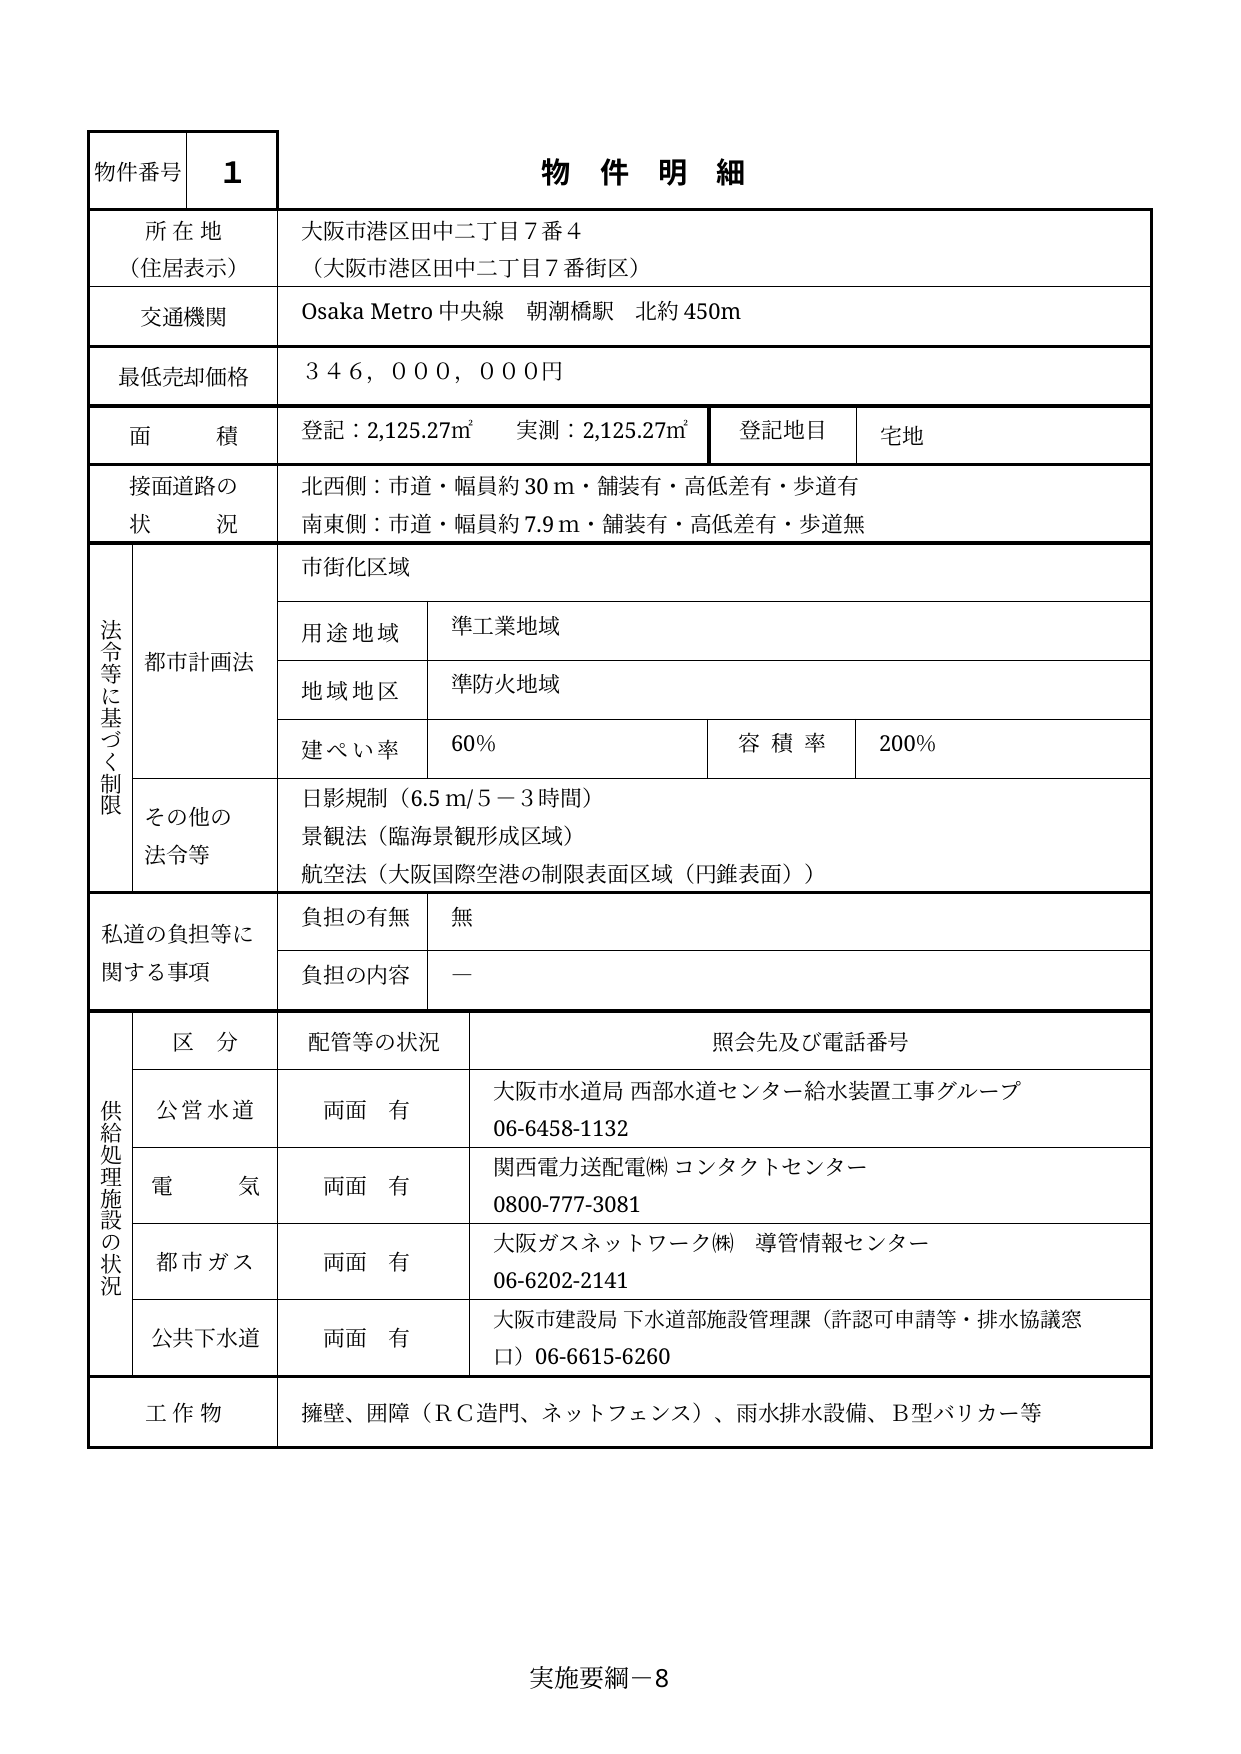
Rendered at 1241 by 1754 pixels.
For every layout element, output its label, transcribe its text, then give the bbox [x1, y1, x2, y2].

table_header １ [187, 133, 276, 208]
table_cell 建ぺい率 [278, 720, 427, 778]
table_cell 区 分 [133, 1013, 277, 1068]
table_cell 都市ガス [133, 1224, 277, 1299]
table_cell 法令等に基づく制限 [90, 545, 132, 891]
table_cell 大阪市港区田中二丁目７番４ （大阪市港区田中二丁目７番街区） [278, 211, 1150, 286]
table_cell 面 積 [90, 408, 277, 463]
table_cell 日影規制（6.5ｍ/５－３時間） 景観法（臨海景観形成区域） 航空法（大阪国際空港の制限表面区域（円錐表面）） [278, 779, 1150, 891]
table_cell 大阪ガスネットワーク㈱ 導管情報センター 06-6202-2141 [470, 1224, 1150, 1299]
table_cell Osaka Metro 中央線 朝潮橋駅 北約450m [278, 287, 1150, 345]
table_cell ― [428, 951, 1150, 1009]
table_cell 電 気 [133, 1148, 277, 1223]
table_cell 北西側：市道・幅員約30ｍ・舗装有・高低差有・歩道有 南東側：市道・幅員約7.9ｍ・舗装有・高低差有・歩道無 [278, 466, 1150, 541]
table_cell 負担の有無 [278, 894, 427, 950]
table_cell 登記地目 [711, 408, 856, 463]
table_cell 負担の内容 [278, 951, 427, 1009]
table_cell 準工業地域 [428, 602, 1150, 659]
table_cell 接面道路の 状 況 [90, 466, 277, 541]
table_cell 大阪市水道局 西部水道センター給水装置工事グループ 06-6458-1132 [470, 1070, 1150, 1147]
table_cell 配管等の状況 [278, 1013, 469, 1068]
table_cell 供給処理施設の状況 [90, 1013, 132, 1375]
table_header 物 件 明 細 [279, 130, 1152, 208]
table_cell 照会先及び電話番号 [470, 1013, 1150, 1068]
table_cell 所 在 地 （住居表示） [90, 211, 277, 286]
table_cell 無 [428, 894, 1150, 950]
table_cell 市街化区域 [278, 545, 1150, 601]
table_cell 両面 有 [278, 1224, 469, 1299]
table_cell 工 作 物 [90, 1378, 277, 1446]
table_cell ３４６，０００，０００円 [278, 348, 1150, 404]
table_cell 両面 有 [278, 1300, 469, 1375]
table_cell 登記：2,125.27㎡ 実測：2,125.27㎡ [278, 408, 707, 463]
table_cell 200％ [856, 720, 1150, 778]
table_cell 容積率 [708, 720, 855, 778]
table_cell 公共下水道 [133, 1300, 277, 1375]
table_cell 私道の負担等に 関する事項 [90, 894, 277, 1009]
table_cell 最低売却価格 [90, 348, 277, 404]
table_header 物件番号 [90, 133, 186, 208]
table_cell 60％ [428, 720, 707, 778]
table_cell 都市計画法 [133, 545, 277, 778]
table_cell 準防火地域 [428, 661, 1150, 719]
table_cell その他の 法令等 [133, 779, 277, 891]
table_cell 公営水道 [133, 1070, 277, 1147]
table_cell 大阪市建設局 下水道部施設管理課（許認可申請等・排水協議窓口）06-6615-6260 [470, 1300, 1150, 1375]
table_cell 関西電力送配電㈱ コンタクトセンター 0800-777-3081 [470, 1148, 1150, 1223]
table_cell 地域地区 [278, 661, 427, 719]
table_cell 擁壁、囲障（ＲＣ造門、ネットフェンス）、雨水排水設備、Ｂ型バリカー等 [278, 1378, 1150, 1446]
table_cell 両面 有 [278, 1148, 469, 1223]
table_cell 宅地 [857, 408, 1150, 463]
table_cell 交通機関 [90, 287, 277, 345]
table_cell 両面 有 [278, 1070, 469, 1147]
table_cell 用途地域 [278, 602, 427, 659]
